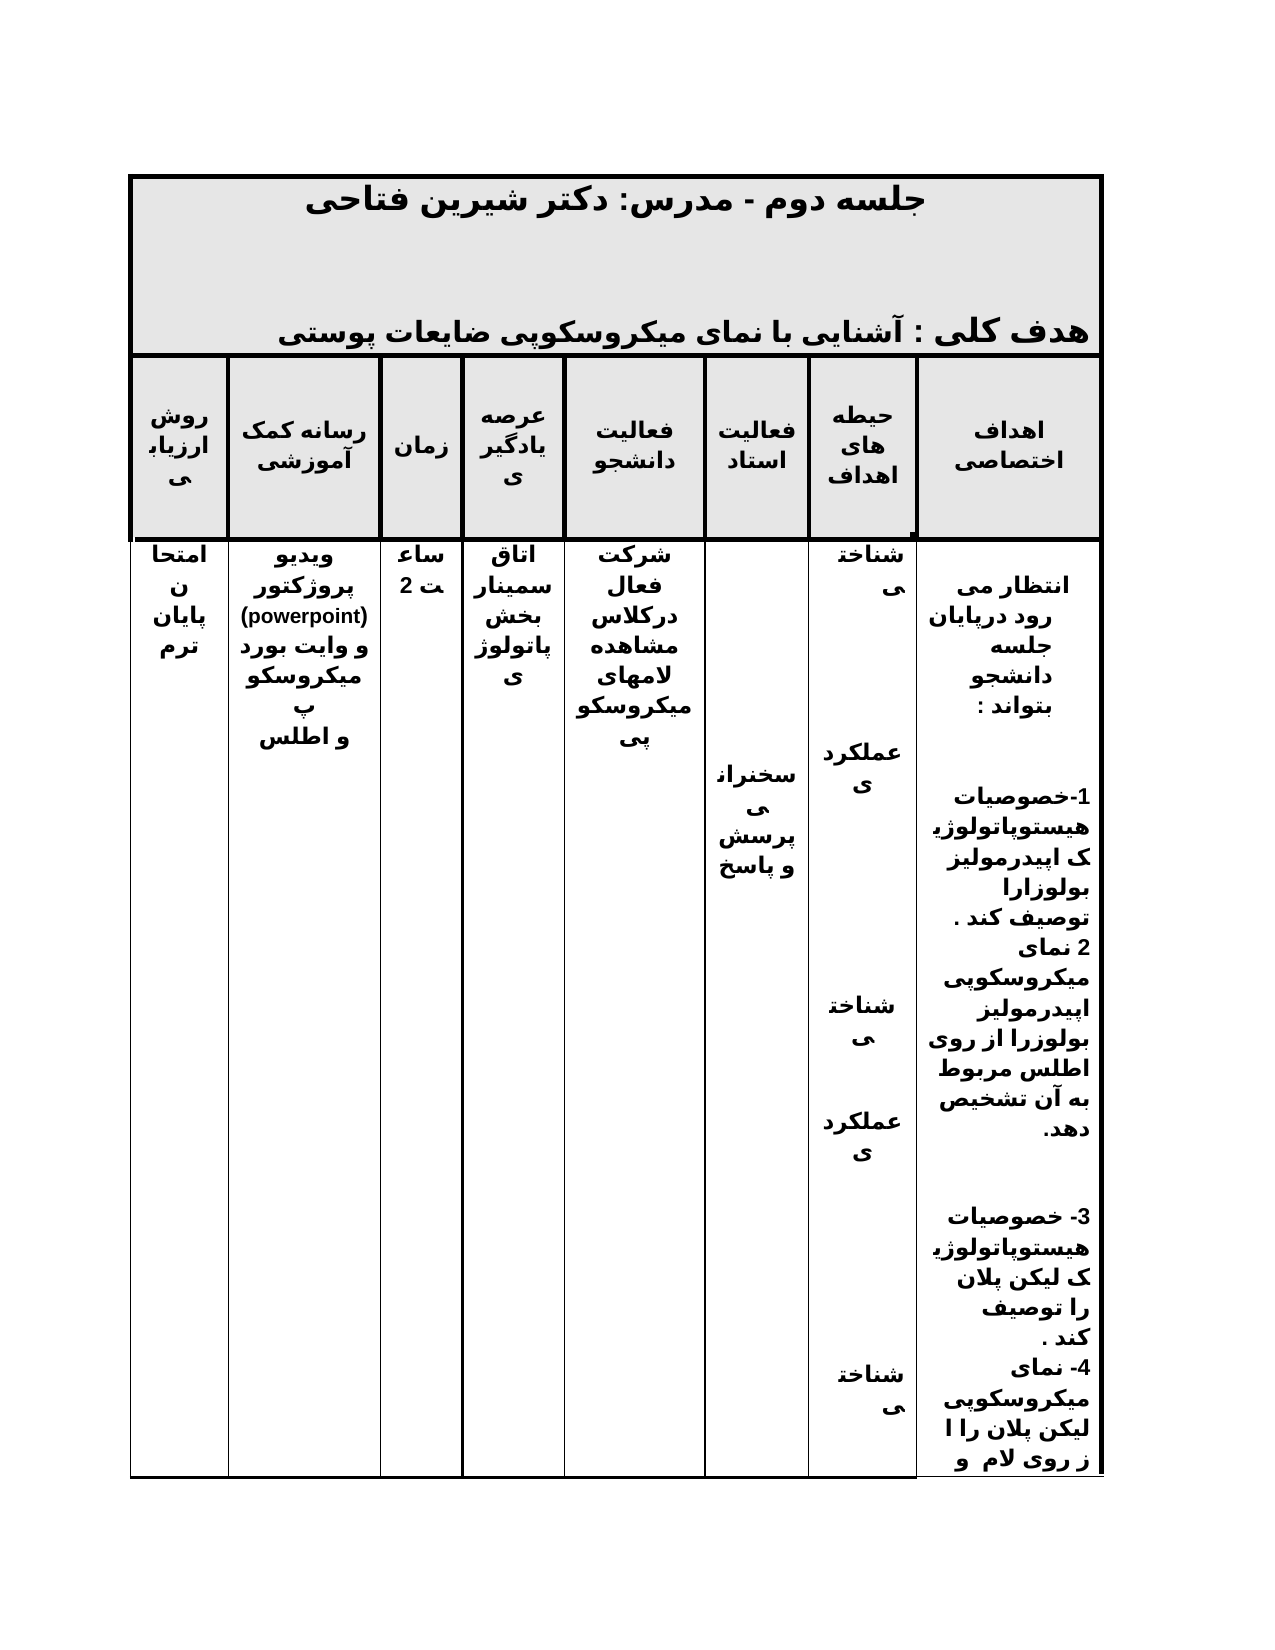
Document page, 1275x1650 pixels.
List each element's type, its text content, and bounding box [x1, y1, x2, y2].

table_cell فعالیت استاد [707, 358, 807, 537]
table_cell رسانه کمک آموزشی [230, 358, 378, 537]
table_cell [464, 542, 564, 1476]
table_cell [229, 542, 380, 1476]
table_cell روش ارزیابی [133, 358, 226, 537]
table_cell امتحان پایان ترم [131, 537, 228, 1476]
table_cell زمان [383, 358, 460, 537]
table_header جلسه دوم - مدرس: دکتر شیرین فتاحی هدف کلی : آشنایی با نمای میکروسکوپی ضایعات پوستی [133, 179, 1099, 353]
table_cell عرصه یادگیری [465, 358, 562, 537]
table_cell سخنرانی پرسش و پاسخ [706, 542, 808, 1476]
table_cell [565, 542, 704, 1476]
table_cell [917, 542, 1101, 1476]
table_cell ساعت 2 [381, 542, 461, 1476]
table_cell حیطه های اهداف [811, 358, 915, 537]
table_cell فعالیت دانشجو [567, 358, 703, 537]
table_cell اهداف اختصاصی [919, 358, 1099, 537]
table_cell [809, 542, 916, 1476]
